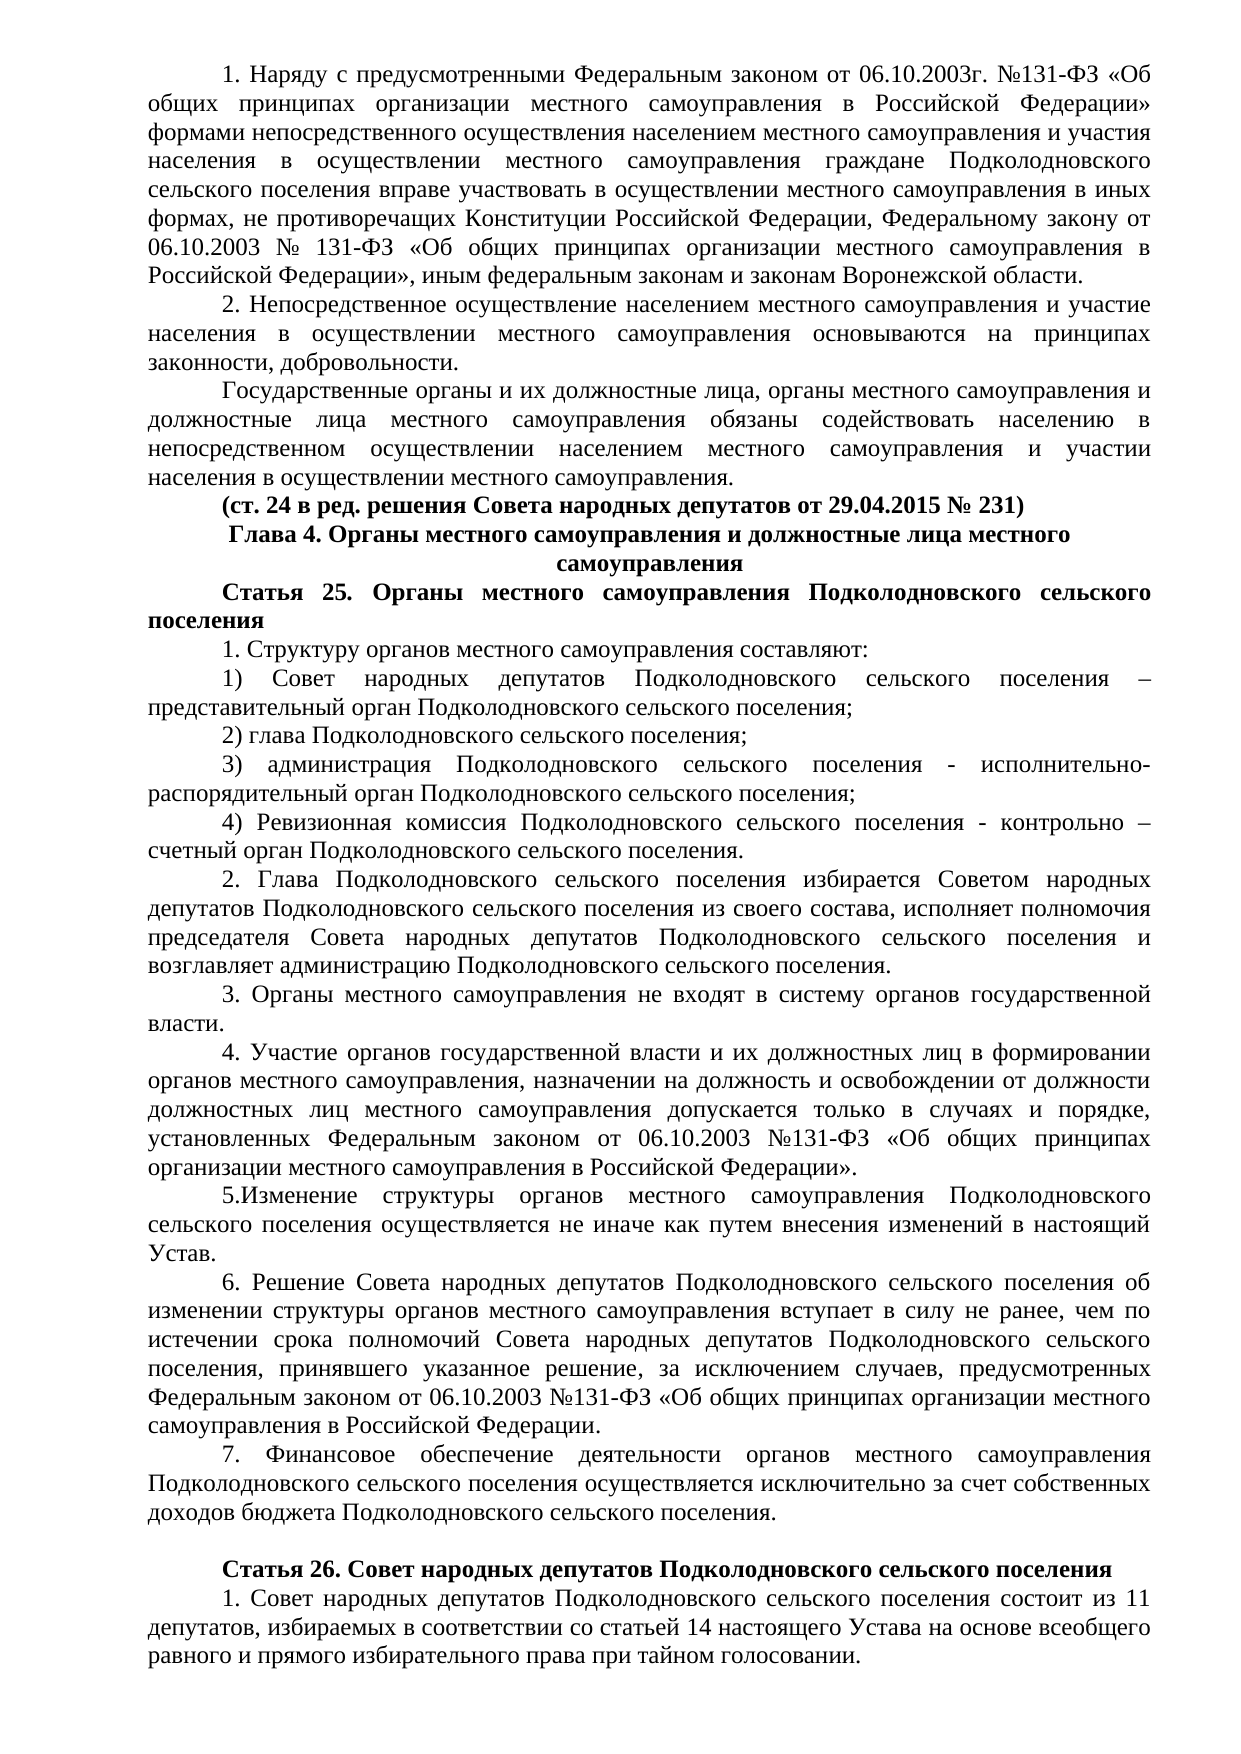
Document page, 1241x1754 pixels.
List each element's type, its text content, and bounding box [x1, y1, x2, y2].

text 1. Наряду с предусмотренными Федеральным законом от 06.10.2003г. №131-ФЗ «Об общих принципах организации местного самоуправления в Российской Федерации» формами непосредственного осуществления населением местного самоуправления и участия населения в осуществлении местного самоуправления граждане Подколодновского сельского поселения вправе участвовать в осуществлении местного самоуправления в иных формах, не противоречащих Конституции Российской Федерации, Федеральному закону от 06.10.2003 № 131-ФЗ «Об общих принципах организации местного самоуправления в Российской Федерации», иным федеральным законам и законам Воронежской области. [148, 59, 1152, 289]
text (ст. 24 в ред. решения Совета народных депутатов от 29.04.2015 № 231) [148, 490, 1152, 519]
text 1. Структуру органов местного самоуправления составляют: [148, 634, 1152, 663]
text Статья 26. Совет народных депутатов Подколодновского сельского поселения [148, 1554, 1152, 1583]
text 4. Участие органов государственной власти и их должностных лиц в формировании органов местного самоуправления, назначении на должность и освобождении от должности должностных лиц местного самоуправления допускается только в случаях и порядке, установленных Федеральным законом от 06.10.2003 №131-ФЗ «Об общих принципах организации местного самоуправления в Российской Федерации». [148, 1037, 1152, 1180]
text 2) глава Подколодновского сельского поселения; [148, 720, 1152, 749]
text Государственные органы и их должностные лица, органы местного самоуправления и должностные лица местного самоуправления обязаны содействовать населению в непосредственном осуществлении населением местного самоуправления и участии населения в осуществлении местного самоуправления. [148, 375, 1152, 490]
text 4) Ревизионная комиссия Подколодновского сельского поселения - контрольно –счетный орган Подколодновского сельского поселения. [148, 807, 1152, 864]
text 1. Совет народных депутатов Подколодновского сельского поселения состоит из 11 депутатов, избираемых в соответствии со статьей 14 настоящего Устава на основе всеобщего равного и прямого избирательного права при тайном голосовании. [148, 1583, 1152, 1669]
text 6. Решение Совета народных депутатов Подколодновского сельского поселения об изменении структуры органов местного самоуправления вступает в силу не ранее, чем по истечении срока полномочий Совета народных депутатов Подколодновского сельского поселения, принявшего указанное решение, за исключением случаев, предусмотренных Федеральным законом от 06.10.2003 №131-ФЗ «Об общих принципах организации местного самоуправления в Российской Федерации. [148, 1267, 1152, 1439]
text 7. Финансовое обеспечение деятельности органов местного самоуправления Подколодновского сельского поселения осуществляется исключительно за счет собственных доходов бюджета Подколодновского сельского поселения. [148, 1439, 1152, 1525]
text 3. Органы местного самоуправления не входят в систему органов государственной власти. [148, 979, 1152, 1037]
text 1) Совет народных депутатов Подколодновского сельского поселения – представительный орган Подколодновского сельского поселения; [148, 663, 1152, 720]
text Глава 4. Органы местного самоуправления и должностные лица местного самоуправления [148, 519, 1152, 577]
text 2. Непосредственное осуществление населением местного самоуправления и участие населения в осуществлении местного самоуправления основываются на принципах законности, добровольности. [148, 289, 1152, 375]
text Статья 25. Органы местного самоуправления Подколодновского сельского поселения [148, 577, 1152, 634]
text 3) администрация Подколодновского сельского поселения - исполнительно-распорядительный орган Подколодновского сельского поселения; [148, 749, 1152, 807]
text 5.Изменение структуры органов местного самоуправления Подколодновского сельского поселения осуществляется не иначе как путем внесения изменений в настоящий Устав. [148, 1180, 1152, 1267]
text 2. Глава Подколодновского сельского поселения избирается Советом народных депутатов Подколодновского сельского поселения из своего состава, исполняет полномочия председателя Совета народных депутатов Подколодновского сельского поселения и возглавляет администрацию Подколодновского сельского поселения. [148, 864, 1152, 979]
